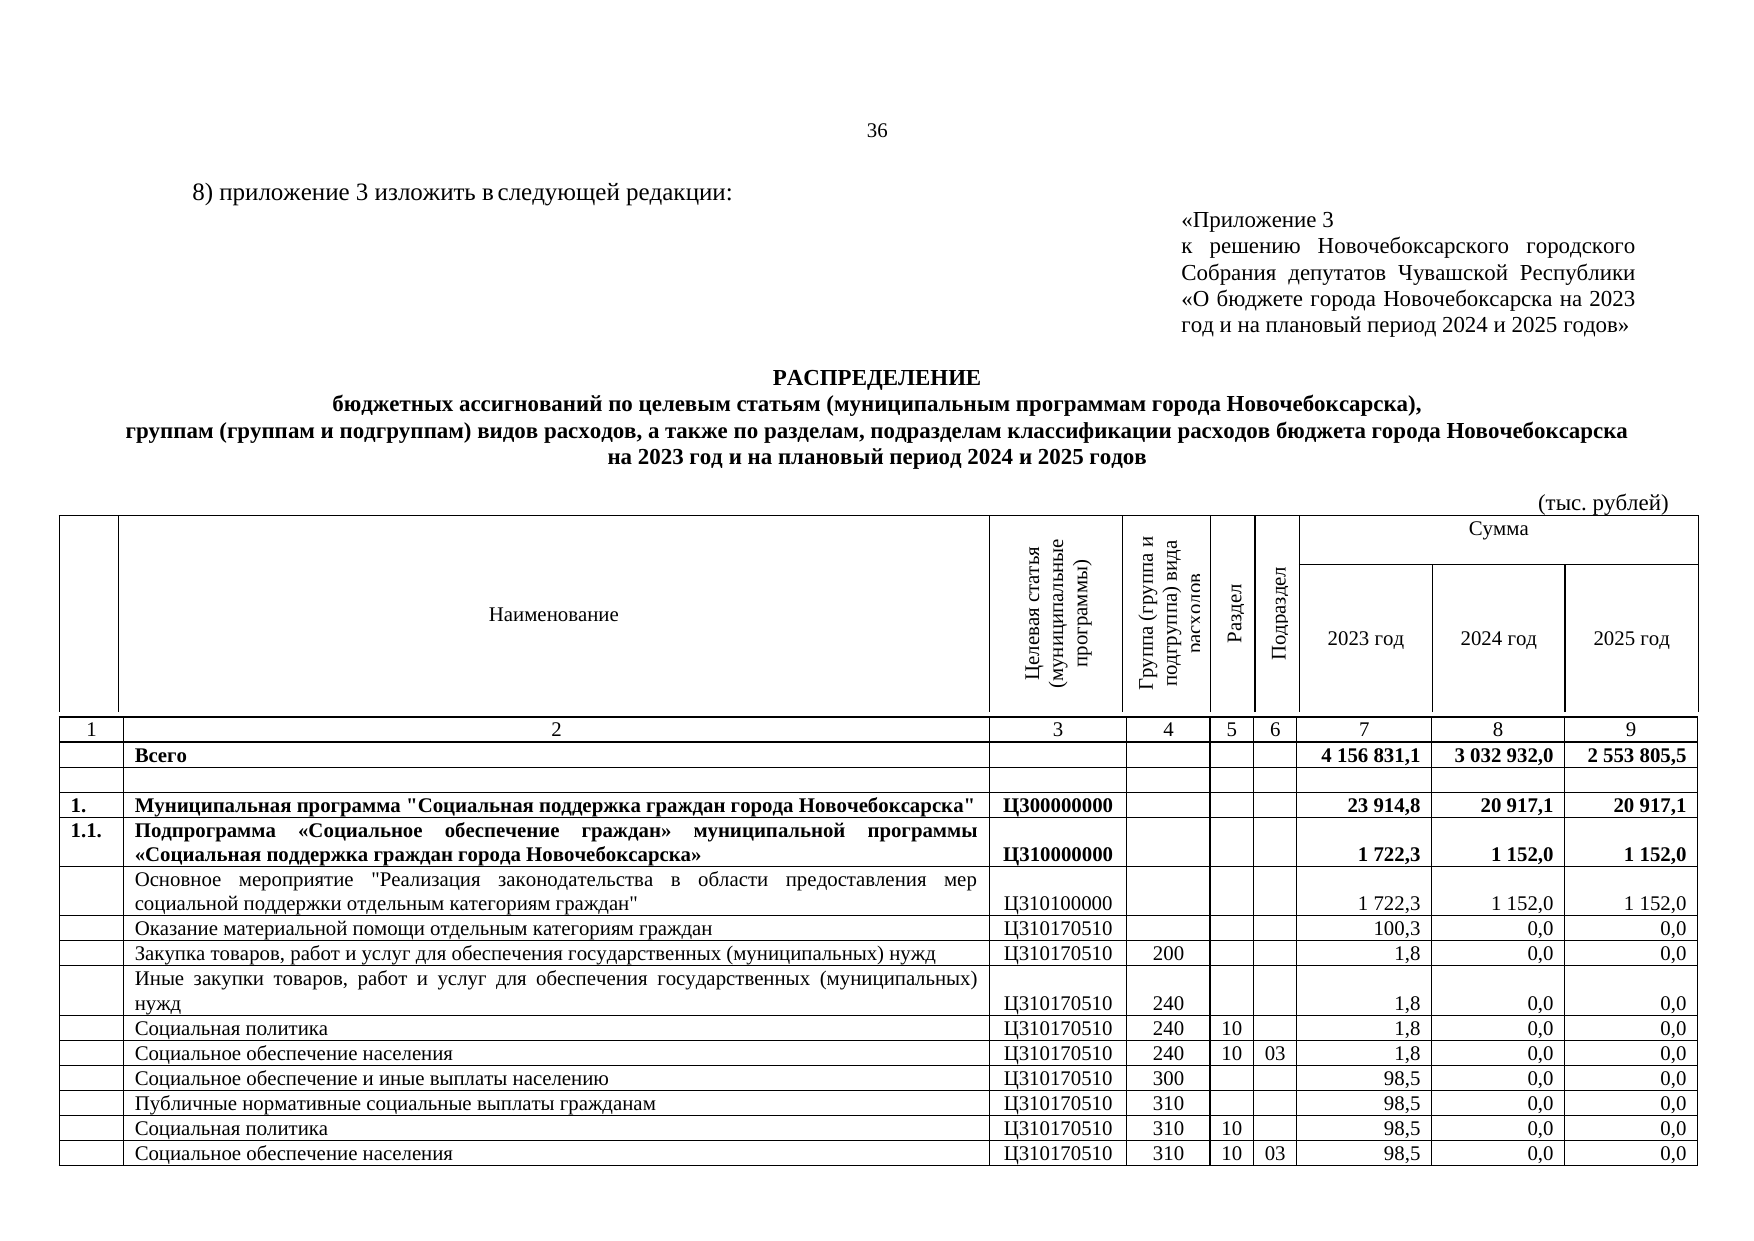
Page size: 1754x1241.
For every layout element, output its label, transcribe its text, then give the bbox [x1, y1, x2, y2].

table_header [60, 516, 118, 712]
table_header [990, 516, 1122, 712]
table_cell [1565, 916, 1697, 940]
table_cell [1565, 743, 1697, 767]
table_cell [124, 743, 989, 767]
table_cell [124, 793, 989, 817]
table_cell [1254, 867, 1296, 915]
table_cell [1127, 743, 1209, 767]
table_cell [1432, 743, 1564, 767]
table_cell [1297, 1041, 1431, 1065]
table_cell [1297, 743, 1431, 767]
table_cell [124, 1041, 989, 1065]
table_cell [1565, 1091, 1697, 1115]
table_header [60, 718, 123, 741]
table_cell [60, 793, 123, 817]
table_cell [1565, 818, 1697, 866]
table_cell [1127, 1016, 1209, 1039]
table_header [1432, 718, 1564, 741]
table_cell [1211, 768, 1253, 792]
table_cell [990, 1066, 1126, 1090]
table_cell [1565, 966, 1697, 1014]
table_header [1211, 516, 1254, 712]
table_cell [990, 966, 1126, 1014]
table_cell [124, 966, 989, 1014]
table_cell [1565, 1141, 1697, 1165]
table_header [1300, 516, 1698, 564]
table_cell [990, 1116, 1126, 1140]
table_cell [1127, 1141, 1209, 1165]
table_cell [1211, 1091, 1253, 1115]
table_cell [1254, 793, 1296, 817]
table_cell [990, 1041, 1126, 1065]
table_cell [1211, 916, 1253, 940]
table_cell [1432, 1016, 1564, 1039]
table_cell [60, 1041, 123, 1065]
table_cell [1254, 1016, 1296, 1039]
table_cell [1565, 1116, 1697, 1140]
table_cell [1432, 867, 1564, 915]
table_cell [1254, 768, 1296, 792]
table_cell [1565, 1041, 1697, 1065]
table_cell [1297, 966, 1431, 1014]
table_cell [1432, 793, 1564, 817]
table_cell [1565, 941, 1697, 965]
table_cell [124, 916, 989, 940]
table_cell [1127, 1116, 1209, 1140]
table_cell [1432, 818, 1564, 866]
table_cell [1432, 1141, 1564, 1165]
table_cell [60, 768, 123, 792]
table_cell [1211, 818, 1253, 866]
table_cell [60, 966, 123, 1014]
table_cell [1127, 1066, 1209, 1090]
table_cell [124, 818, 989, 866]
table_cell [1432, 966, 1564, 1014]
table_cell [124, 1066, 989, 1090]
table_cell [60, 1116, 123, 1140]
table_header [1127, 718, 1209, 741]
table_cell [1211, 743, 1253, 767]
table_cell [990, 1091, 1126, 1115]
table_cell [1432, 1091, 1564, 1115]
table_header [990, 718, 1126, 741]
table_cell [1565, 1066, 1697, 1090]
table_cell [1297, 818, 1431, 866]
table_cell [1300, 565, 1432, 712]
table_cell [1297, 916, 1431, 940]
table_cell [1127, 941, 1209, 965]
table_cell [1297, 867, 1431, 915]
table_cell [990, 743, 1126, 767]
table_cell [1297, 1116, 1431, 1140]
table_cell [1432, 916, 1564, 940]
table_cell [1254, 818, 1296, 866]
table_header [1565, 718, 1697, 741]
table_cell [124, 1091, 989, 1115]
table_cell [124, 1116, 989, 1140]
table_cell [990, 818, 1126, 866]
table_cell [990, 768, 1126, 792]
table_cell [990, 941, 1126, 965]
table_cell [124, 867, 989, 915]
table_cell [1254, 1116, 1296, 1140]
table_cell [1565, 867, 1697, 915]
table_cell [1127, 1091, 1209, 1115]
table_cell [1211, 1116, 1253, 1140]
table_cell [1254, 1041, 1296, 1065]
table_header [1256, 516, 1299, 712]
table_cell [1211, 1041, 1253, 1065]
text группам (группам и подгруппам) видов расходов, а также по разделам, подразделам классификации расходов бюджета города Новочебоксарска на 2023 год и на плановый период 2024 и 2025 годов [118, 417, 1636, 469]
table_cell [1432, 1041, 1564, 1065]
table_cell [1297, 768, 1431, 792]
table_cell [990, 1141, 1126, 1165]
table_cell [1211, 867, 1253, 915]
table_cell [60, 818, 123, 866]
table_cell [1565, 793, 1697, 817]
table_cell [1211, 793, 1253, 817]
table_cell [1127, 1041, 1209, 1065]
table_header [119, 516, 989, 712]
text «Приложение 3 [1181, 206, 1636, 232]
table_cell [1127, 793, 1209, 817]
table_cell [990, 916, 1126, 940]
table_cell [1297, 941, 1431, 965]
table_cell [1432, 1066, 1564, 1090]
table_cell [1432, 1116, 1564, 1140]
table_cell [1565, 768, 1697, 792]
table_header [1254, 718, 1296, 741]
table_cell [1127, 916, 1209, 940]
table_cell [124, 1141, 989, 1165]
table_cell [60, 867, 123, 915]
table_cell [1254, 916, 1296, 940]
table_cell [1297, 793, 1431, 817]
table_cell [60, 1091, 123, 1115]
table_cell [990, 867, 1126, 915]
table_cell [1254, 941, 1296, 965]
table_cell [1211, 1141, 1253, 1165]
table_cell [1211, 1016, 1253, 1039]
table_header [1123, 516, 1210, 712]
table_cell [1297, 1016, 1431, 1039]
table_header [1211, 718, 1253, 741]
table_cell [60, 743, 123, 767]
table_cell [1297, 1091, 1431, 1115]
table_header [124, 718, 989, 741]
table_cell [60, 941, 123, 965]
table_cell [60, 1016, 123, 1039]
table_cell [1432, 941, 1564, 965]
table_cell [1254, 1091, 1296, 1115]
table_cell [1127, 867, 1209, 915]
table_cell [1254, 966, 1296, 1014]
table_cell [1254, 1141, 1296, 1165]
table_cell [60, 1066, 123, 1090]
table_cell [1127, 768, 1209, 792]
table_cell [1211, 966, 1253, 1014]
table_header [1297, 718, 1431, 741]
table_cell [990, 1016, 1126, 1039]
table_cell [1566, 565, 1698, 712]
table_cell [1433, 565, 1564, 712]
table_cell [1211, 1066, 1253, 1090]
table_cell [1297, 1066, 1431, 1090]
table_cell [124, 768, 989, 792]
text 8) приложение 3 изложить в следующей редакции: [118, 177, 1636, 206]
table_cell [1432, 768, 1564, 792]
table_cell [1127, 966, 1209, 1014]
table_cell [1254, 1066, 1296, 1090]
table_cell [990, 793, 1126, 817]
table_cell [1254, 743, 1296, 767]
text к решению Новочебоксарского городского Собрания депутатов Чувашской Республики «О бюджете города Новочебоксарска на 2023 год и на плановый период 2024 и 2025 годов» [1181, 232, 1636, 338]
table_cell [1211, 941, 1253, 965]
text РАСПРЕДЕЛЕНИЕ бюджетных ассигнований по целевым статьям (муниципальным программам города Новочебоксарска), [118, 364, 1636, 417]
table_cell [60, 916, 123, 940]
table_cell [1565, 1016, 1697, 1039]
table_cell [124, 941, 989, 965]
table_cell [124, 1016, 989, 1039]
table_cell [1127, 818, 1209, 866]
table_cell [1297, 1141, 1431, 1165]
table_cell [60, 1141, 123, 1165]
text (тыс. рублей) [118, 489, 1668, 515]
